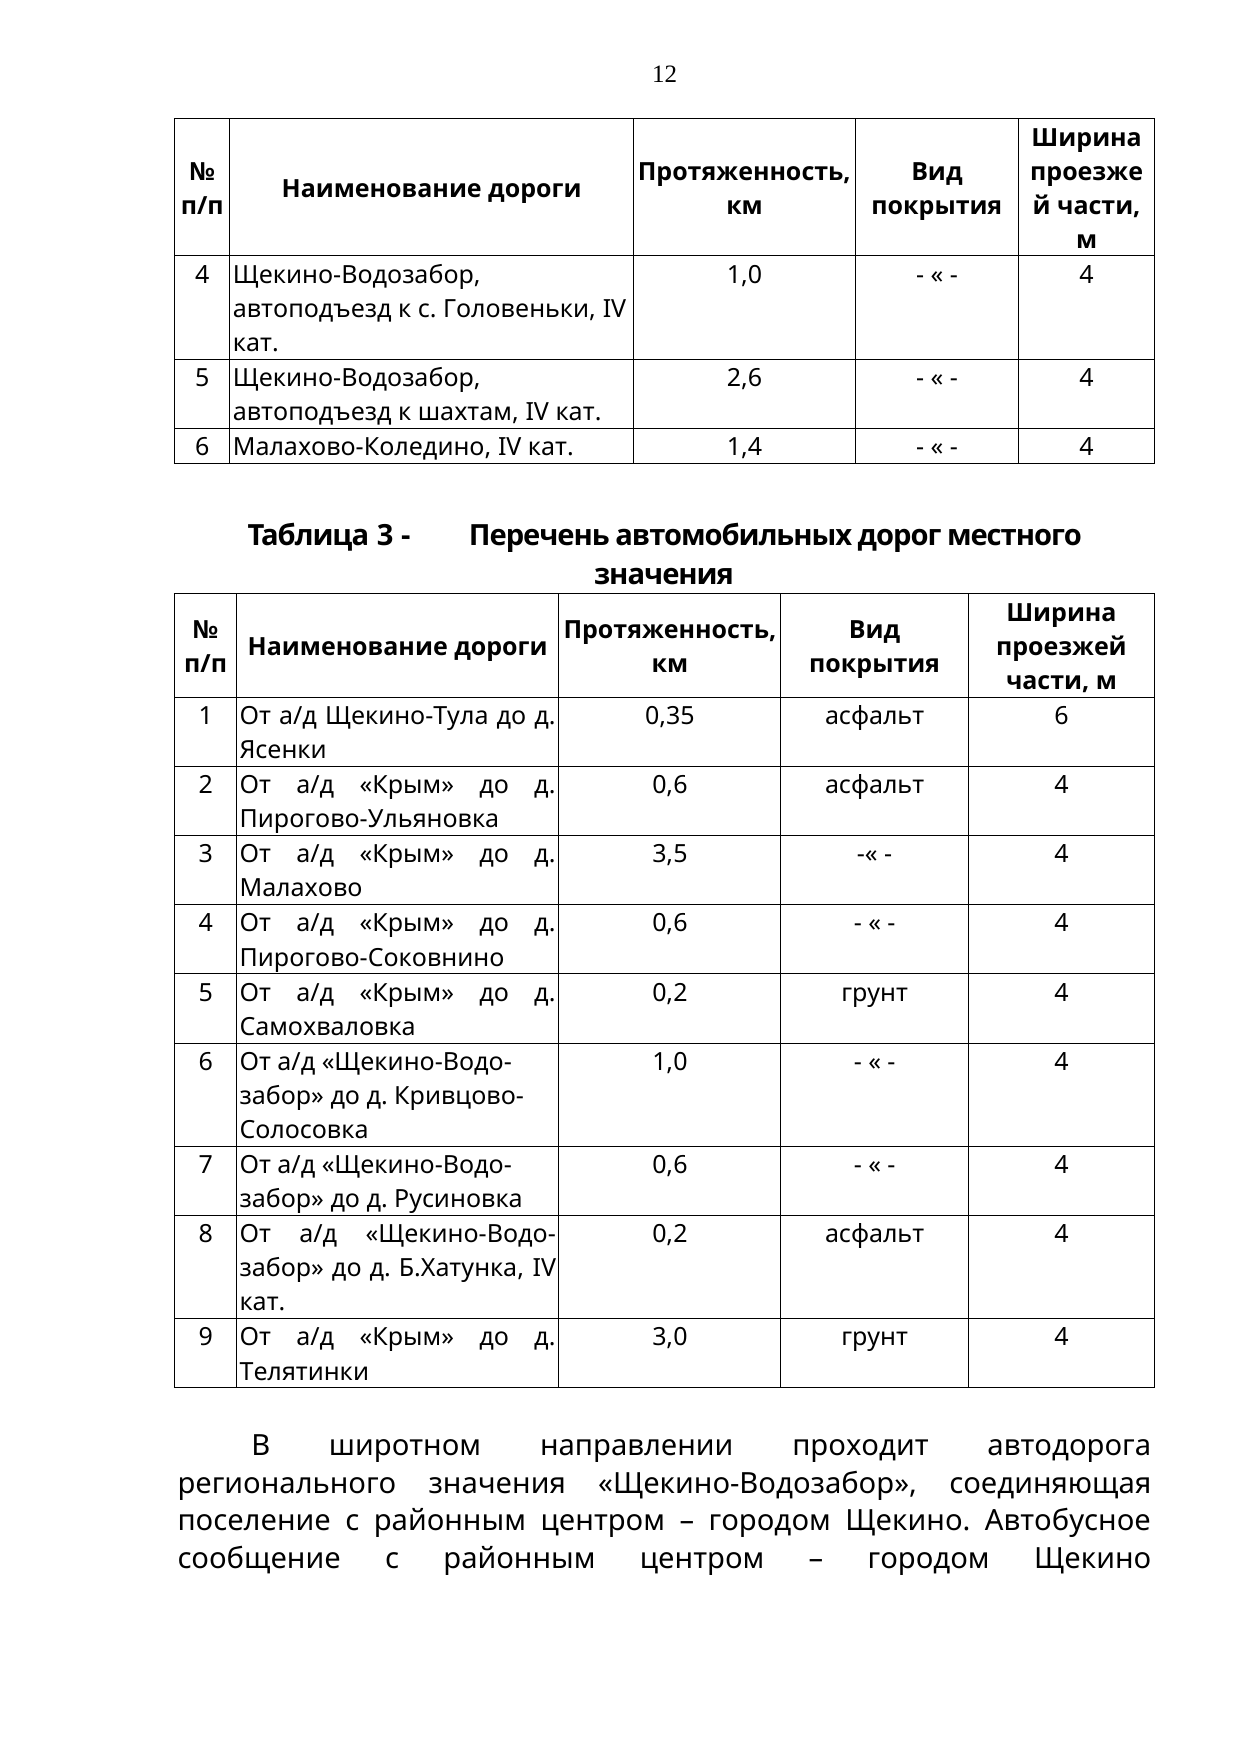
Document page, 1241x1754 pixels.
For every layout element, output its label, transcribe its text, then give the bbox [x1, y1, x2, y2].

title Перечень автомобильных дорог местного значения [177, 514, 1152, 593]
table_cell 0,6 [559, 1147, 780, 1215]
table_cell 6 [969, 698, 1154, 766]
table_cell 5 [175, 974, 236, 1042]
table_cell 6 [175, 1044, 236, 1146]
table_cell От а/д Щекино-Тула до д. Ясенки [237, 698, 558, 766]
table_header Наименование дороги [237, 594, 558, 697]
table_header Ширина проезжей части, м [969, 594, 1154, 697]
table_cell 4 [1019, 360, 1154, 428]
table_cell 3,5 [559, 836, 780, 904]
table_cell Малахово-Коледино, IV кат. [230, 429, 633, 463]
table_cell 9 [175, 1319, 236, 1387]
table_cell 0,2 [559, 1216, 780, 1318]
table_cell 4 [969, 1319, 1154, 1387]
table_cell - « - [856, 360, 1018, 428]
table_cell 2,6 [634, 360, 855, 428]
table_header Вид покрытия [856, 119, 1018, 255]
table_header Протяженность, км [559, 594, 780, 697]
table_cell От а/д «Крым» до д. Пирогово-Соковнино [237, 905, 558, 973]
table_cell асфальт [781, 767, 968, 835]
table_cell 4 [969, 836, 1154, 904]
table_cell От а/д «Щекино-Водо-забор» до д. Б.Хатунка, IV кат. [237, 1216, 558, 1318]
table_cell 1 [175, 698, 236, 766]
table_cell - « - [781, 905, 968, 973]
table_cell 8 [175, 1216, 236, 1318]
table_cell 4 [175, 256, 229, 359]
table_cell От а/д «Крым» до д. Пирогово-Ульяновка [237, 767, 558, 835]
table_cell От а/д «Крым» до д. Самохваловка [237, 974, 558, 1042]
table_cell грунт [781, 1319, 968, 1387]
table_cell 4 [969, 974, 1154, 1042]
table_cell 1,4 [634, 429, 855, 463]
table_cell 7 [175, 1147, 236, 1215]
table_cell 2 [175, 767, 236, 835]
table_cell 3,0 [559, 1319, 780, 1387]
table_cell От а/д «Крым» до д. Малахово [237, 836, 558, 904]
table_cell 4 [969, 1147, 1154, 1215]
table_cell 0,6 [559, 905, 780, 973]
table_cell От а/д «Щекино-Водо-забор» до д. Кривцово-Солосовка [237, 1044, 558, 1146]
table_cell 4 [1019, 429, 1154, 463]
table_header Протяженность, км [634, 119, 855, 255]
table_cell Щекино-Водозабор, автоподъезд к шахтам, IV кат. [230, 360, 633, 428]
table_cell грунт [781, 974, 968, 1042]
table_cell 4 [969, 1044, 1154, 1146]
table_cell 4 [969, 905, 1154, 973]
table_cell - « - [781, 1044, 968, 1146]
table_cell Щекино-Водозабор, автоподъезд к с. Головеньки, IV кат. [230, 256, 633, 359]
table_header № п/п [175, 119, 229, 255]
table_cell асфальт [781, 698, 968, 766]
table_header Вид покрытия [781, 594, 968, 697]
table_cell 5 [175, 360, 229, 428]
table_cell - « - [781, 1147, 968, 1215]
table_cell 0,2 [559, 974, 780, 1042]
table_header Ширина проезжей части, м [1019, 119, 1154, 255]
table_cell 1,0 [559, 1044, 780, 1146]
table_header Наименование дороги [230, 119, 633, 255]
table_cell От а/д «Щекино-Водо-забор» до д. Русиновка [237, 1147, 558, 1215]
table_cell 1,0 [634, 256, 855, 359]
table_cell 4 [175, 905, 236, 973]
table_cell От а/д «Крым» до д. Телятинки [237, 1319, 558, 1387]
table_cell 4 [969, 1216, 1154, 1318]
table_cell асфальт [781, 1216, 968, 1318]
table_cell - « - [856, 429, 1018, 463]
table_cell -« - [781, 836, 968, 904]
table_cell 3 [175, 836, 236, 904]
table_cell 0,6 [559, 767, 780, 835]
table_cell 4 [969, 767, 1154, 835]
table_cell 0,35 [559, 698, 780, 766]
table_cell 4 [1019, 256, 1154, 359]
table_cell 6 [175, 429, 229, 463]
table_header № п/п [175, 594, 236, 697]
table_cell - « - [856, 256, 1018, 359]
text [177, 1426, 1152, 1576]
